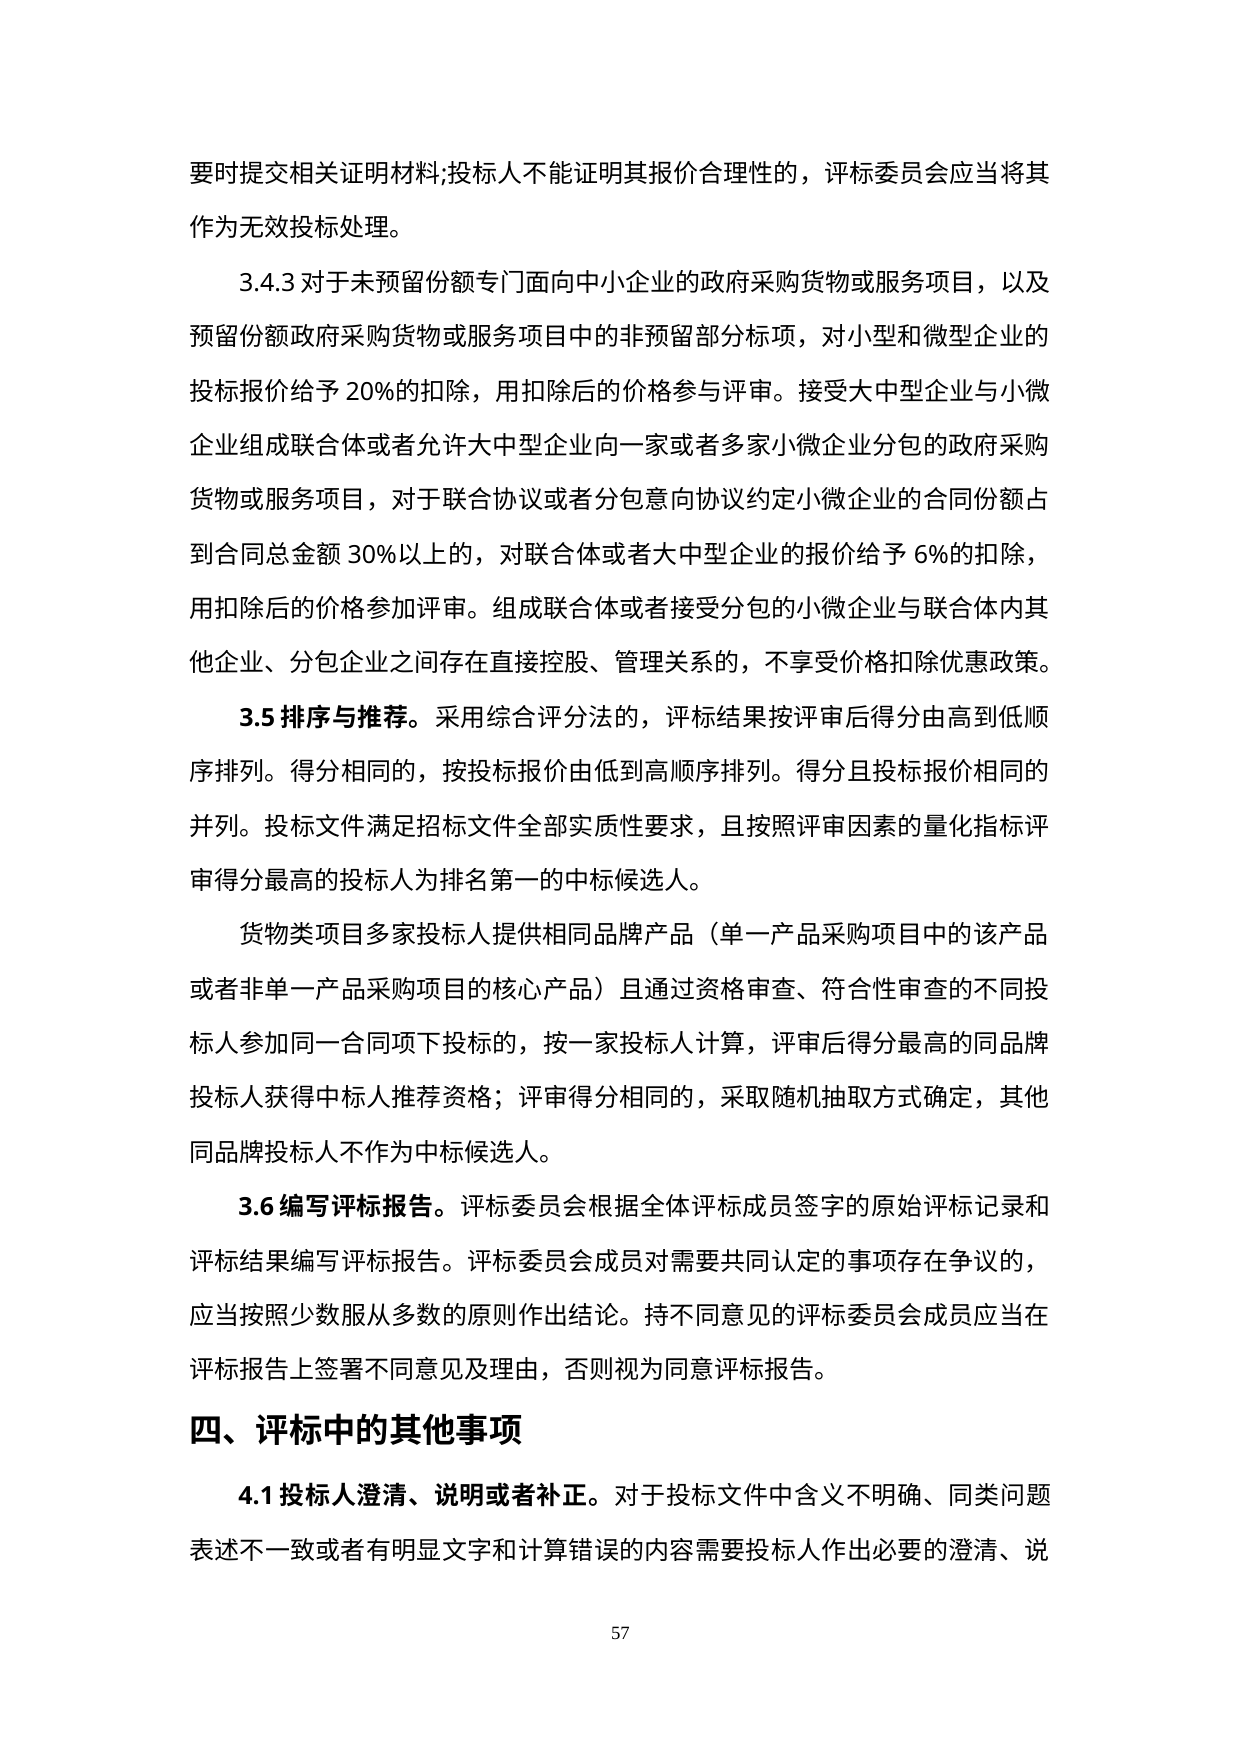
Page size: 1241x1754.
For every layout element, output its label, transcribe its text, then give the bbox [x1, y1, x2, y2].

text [189, 153, 1051, 244]
text 四、评标中的其他事项 [189, 1404, 1051, 1452]
text 3.5排序与推荐。采用综合评分法的，评标结果按评审后得分由高到低顺序排列。得分相同的，按投标报价由低到高顺序排列。得分且投标报价相同的并列。投标文件满足招标文件全部实质性要求，且按照评审因素的量化指标评审得分最高的投标人为排名第一的中标候选人。 [189, 697, 1051, 897]
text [189, 1476, 1051, 1566]
text 3.6编写评标报告。评标委员会根据全体评标成员签字的原始评标记录和评标结果编写评标报告。评标委员会成员对需要共同认定的事项存在争议的，应当按照少数服从多数的原则作出结论。持不同意见的评标委员会成员应当在评标报告上签署不同意见及理由，否则视为同意评标报告。 [189, 1187, 1051, 1386]
text 货物类项目多家投标人提供相同品牌产品（单一产品采购项目中的该产品或者非单一产品采购项目的核心产品）且通过资格审查、符合性审查的不同投标人参加同一合同项下投标的，按一家投标人计算，评审后得分最高的同品牌投标人获得中标人推荐资格；评审得分相同的，采取随机抽取方式确定，其他同品牌投标人不作为中标候选人。 [189, 915, 1051, 1168]
text 3.4.3对于未预留份额专门面向中小企业的政府采购货物或服务项目，以及预留份额政府采购货物或服务项目中的非预留部分标项，对小型和微型企业的投标报价给予20%的扣除，用扣除后的价格参与评审。接受大中型企业与小微企业组成联合体或者允许大中型企业向一家或者多家小微企业分包的政府采购货物或服务项目，对于联合协议或者分包意向协议约定小微企业的合同份额占到合同总金额30%以上的，对联合体或者大中型企业的报价给予6%的扣除，用扣除后的价格参加评审。组成联合体或者接受分包的小微企业与联合体内其他企业、分包企业之间存在直接控股、管理关系的，不享受价格扣除优惠政策。 [189, 262, 1051, 679]
